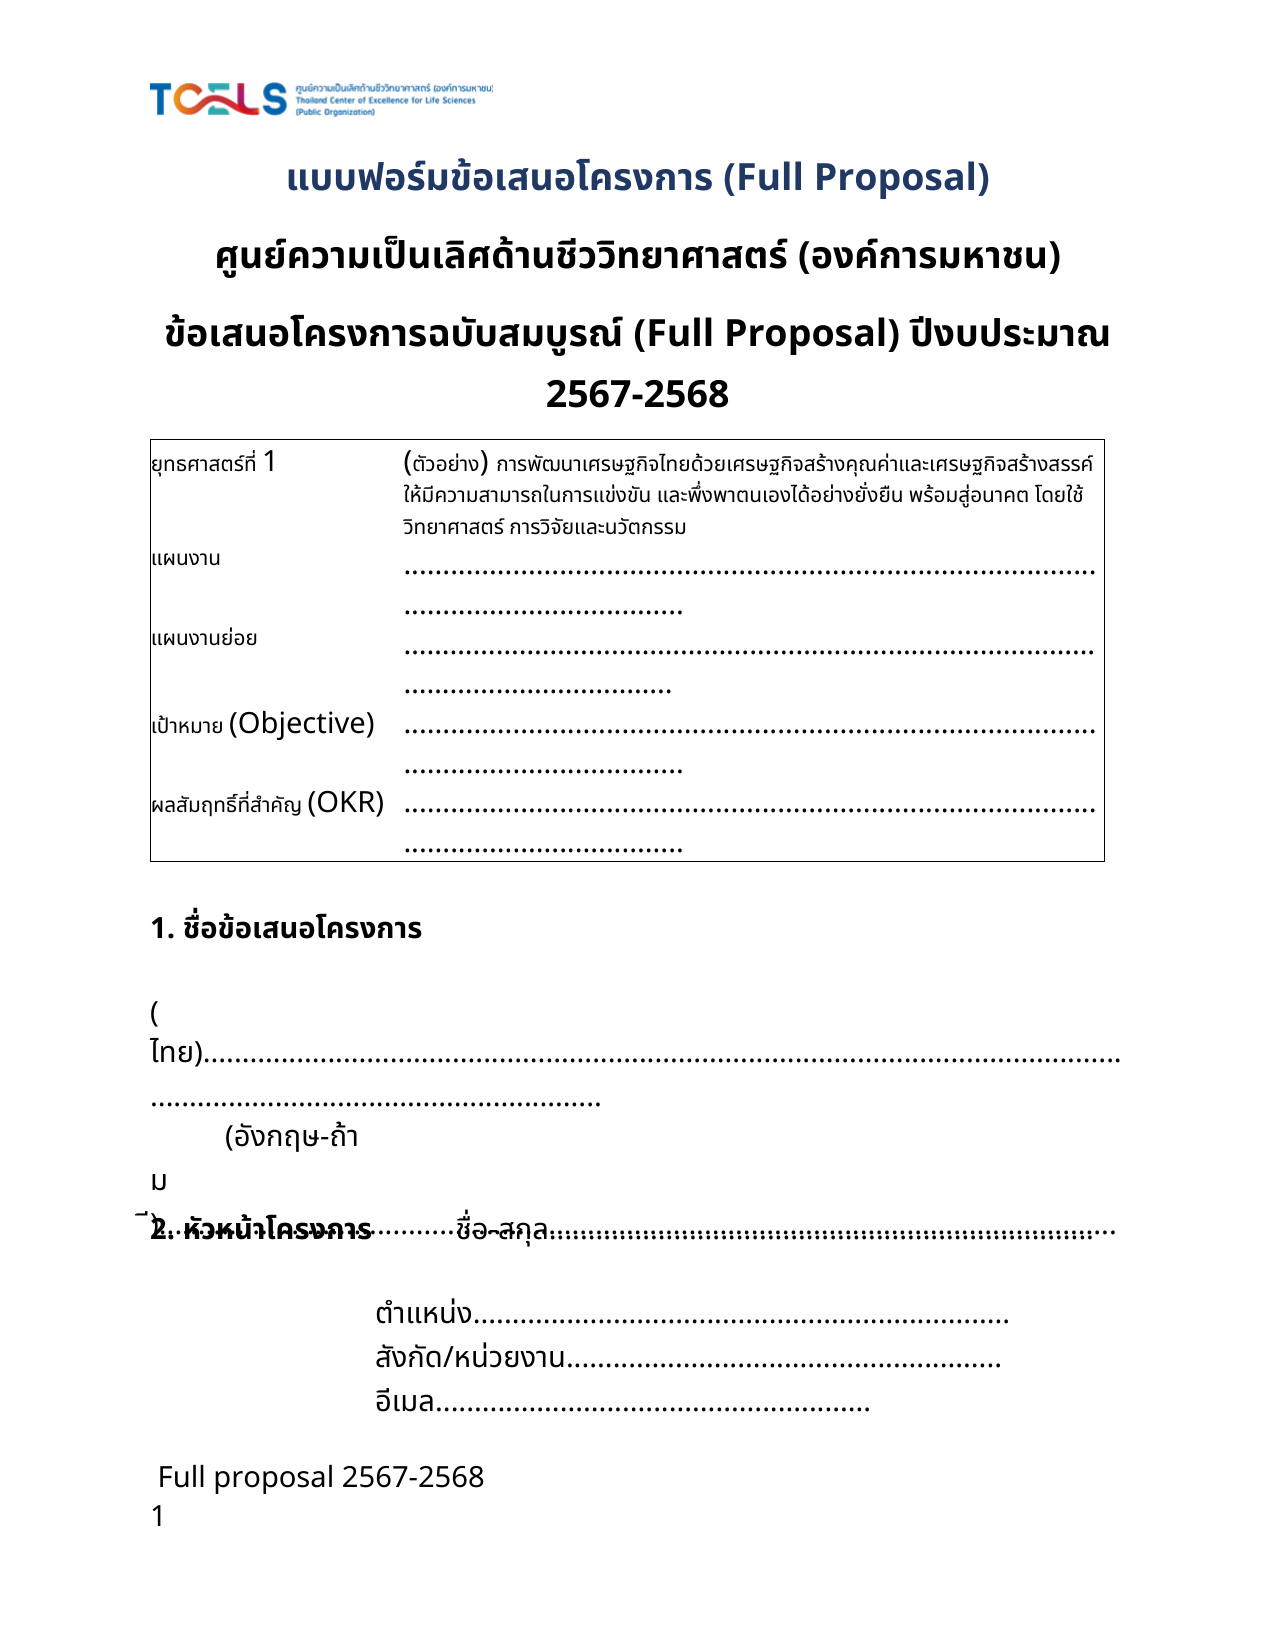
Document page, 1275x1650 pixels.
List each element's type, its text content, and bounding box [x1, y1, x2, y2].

table_header (ตัวอย่าง) การพัฒนาเศรษฐกิจไทยด้วยเศรษฐกิจสร้างคุณค่าและเศรษฐกิจสร้างสรรค์ ให้มีความสามารถในการแข่งขัน และพึ่งพาตนเองได้อย่างยั่งยืน พร้อมสู่อนาคต โดยใช้วิทยาศาสตร์ การวิจัยและนวัตกรรม [403, 440, 1104, 543]
table_cell ............................................................................................................................. [403, 782, 1104, 861]
table_cell ............................................................................................................................. [403, 544, 1104, 623]
table_cell แผนงานย่อย [151, 623, 403, 702]
picture [150, 75, 493, 124]
table_header ยุทธศาสตร์ที่ 1 [151, 440, 403, 543]
table_cell ............................................................................................................................. [403, 702, 1104, 782]
text ศูนย์ความเป็นเลิศด้านชีววิทยาศาสตร์ (องค์การมหาชน) [150, 228, 1125, 285]
table_cell ผลสัมฤทธิ์ที่สำคัญ (OKR) [151, 782, 403, 861]
text แบบฟอร์มข้อเสนอโครงการ (Full Proposal) [150, 150, 1125, 207]
text อีเมล........................................................ [300, 1381, 1125, 1425]
text 1. ชื่อข้อเสนอโครงการ (ไทย)................................................................................................................................................................................ (อังกฤษ-ถ้ามี).................................................................................................................................................................... [150, 907, 1125, 1208]
text 2. หัวหน้าโครงการ ชื่อ-สกุล...................................................................... ตำแหน่ง..................................................................... สังกัด/หน่วยงาน........................................................ [150, 1208, 1125, 1381]
table_cell แผนงาน [151, 544, 403, 623]
table_cell เป้าหมาย (Objective) [151, 702, 403, 782]
table_cell …………………………………………………………………………………………………………….. [403, 623, 1104, 702]
text ข้อเสนอโครงการฉบับสมบูรณ์ (Full Proposal) ปีงบประมาณ 2567-2568 [150, 306, 1125, 418]
